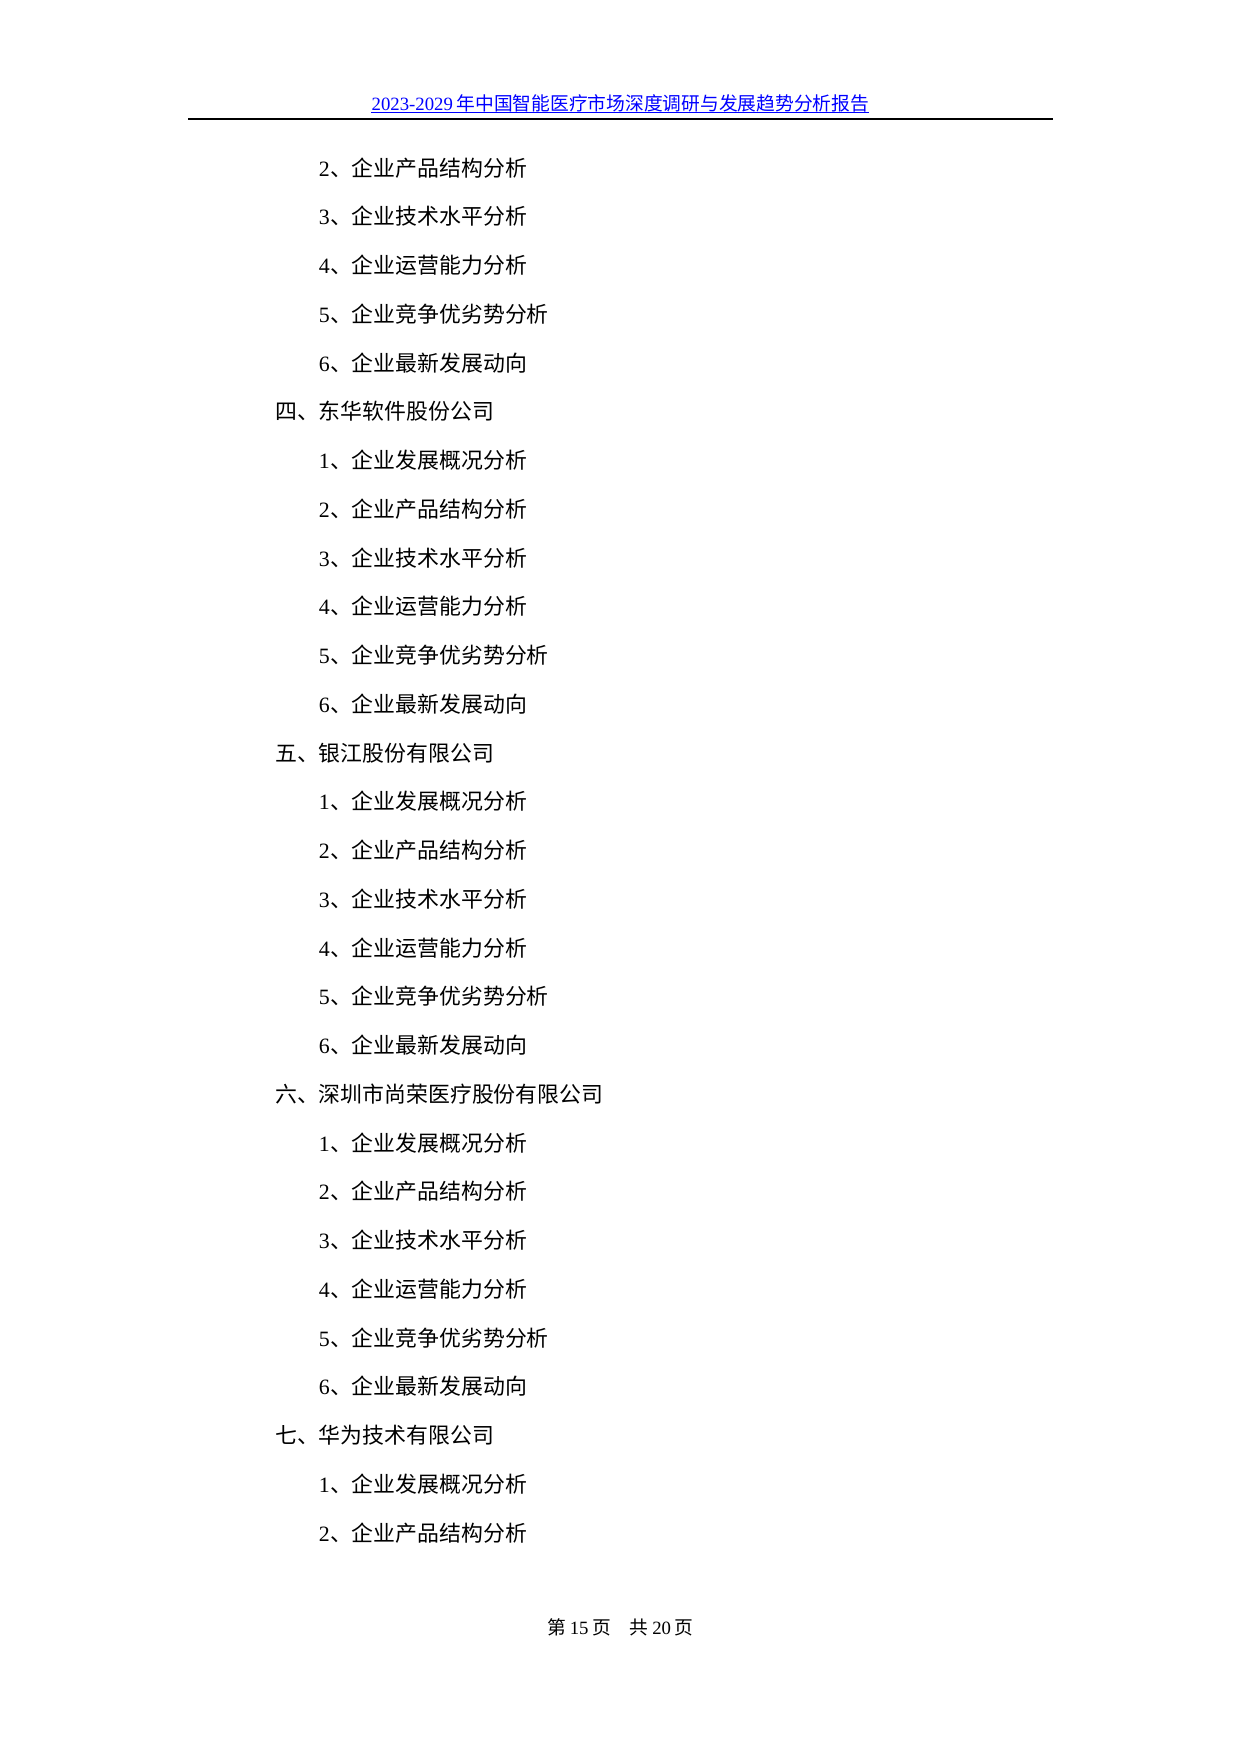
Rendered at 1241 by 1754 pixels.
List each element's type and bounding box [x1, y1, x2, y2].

text [187, 150, 1053, 1548]
